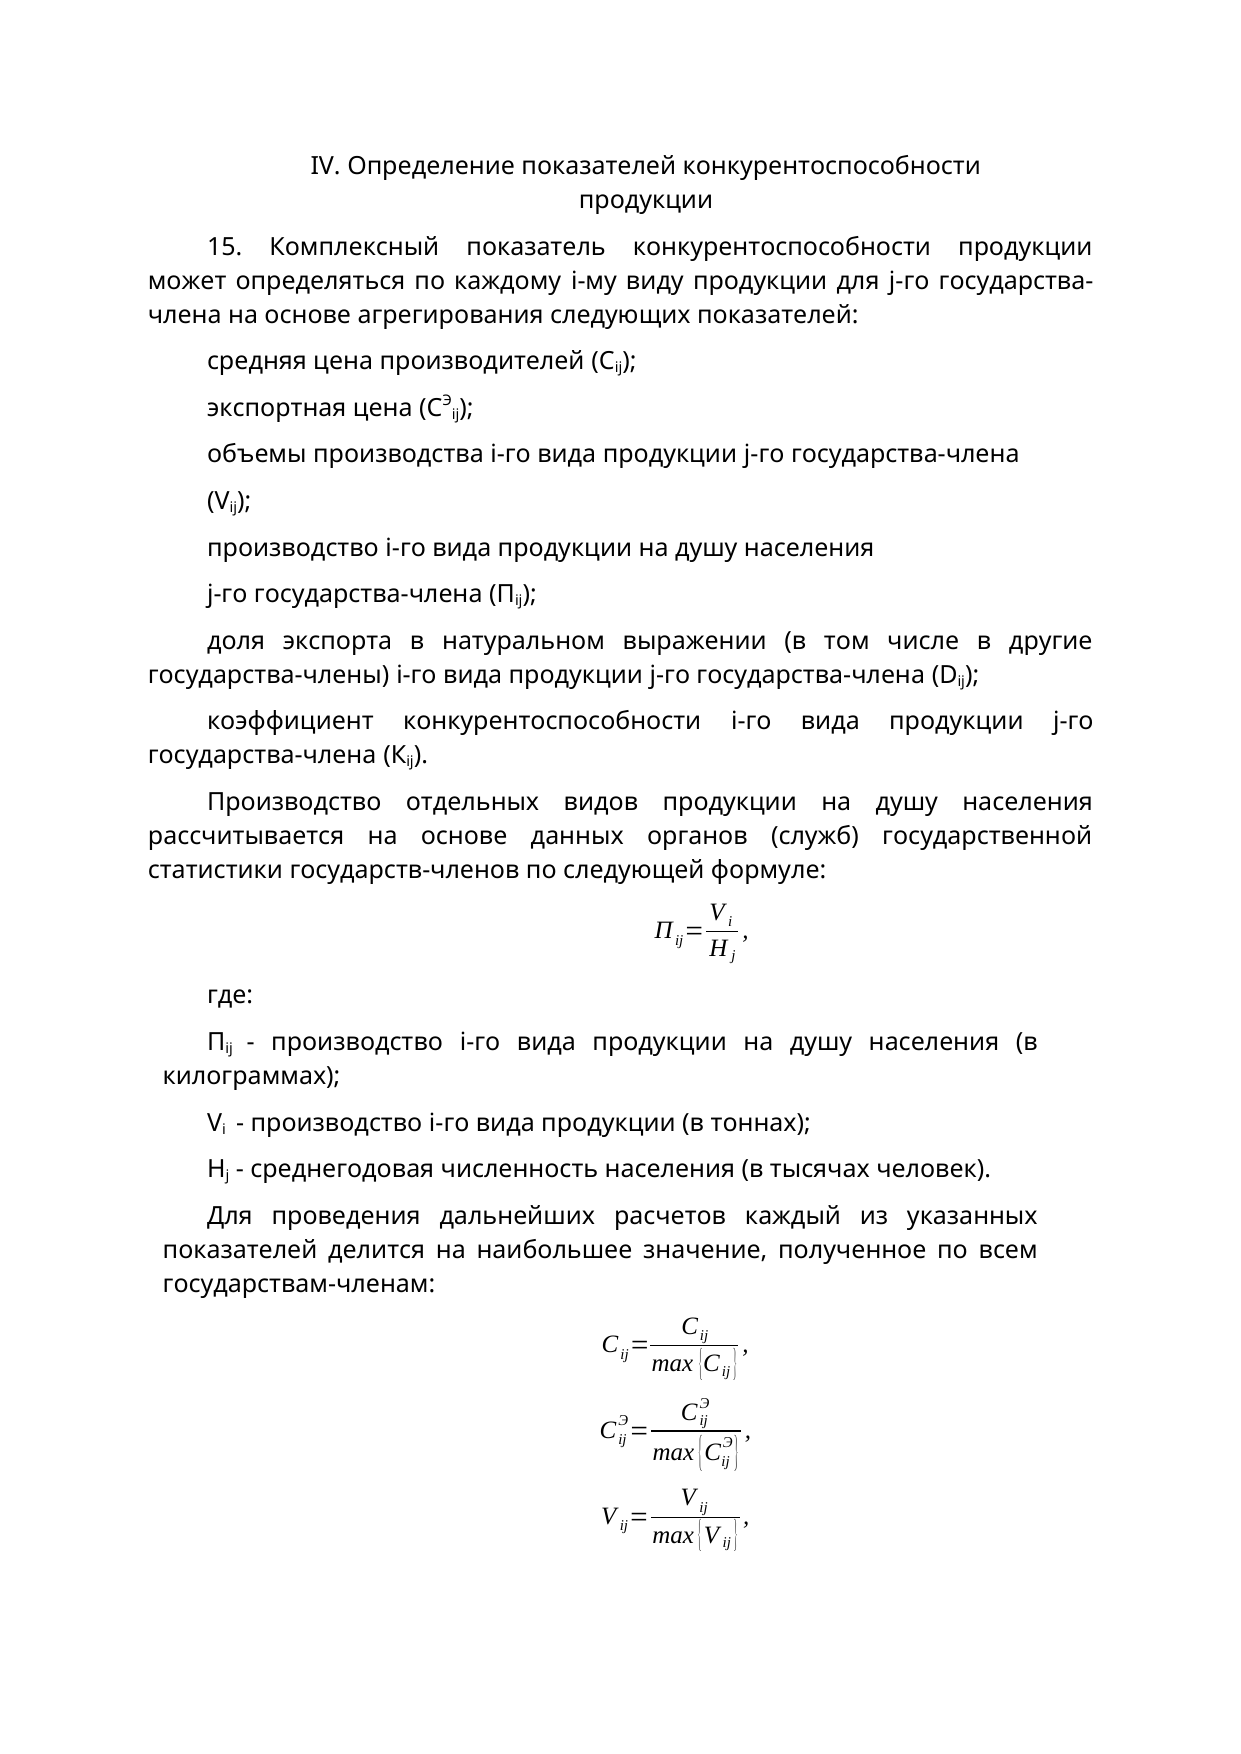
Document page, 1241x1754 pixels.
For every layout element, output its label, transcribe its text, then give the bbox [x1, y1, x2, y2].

text Для проведения дальнейших расчетов каждый из указанных показателей делится на наибольшее значение, полученное по всем государствам-членам: [162, 1197, 1038, 1300]
text Пij - производство i-гo вида продукции на душу населения (в килограммах); [162, 1024, 1038, 1092]
text средняя цена производителей (Сij); [148, 343, 1093, 377]
text Hj - среднегодовая численность населения (в тысячах человек). [162, 1151, 1092, 1185]
text коэффициент конкурентоспособности i-гo вида продукции j-гo государства-члена (Кij). [148, 703, 1093, 771]
text объемы производства i-го вида продукции j-го государства-члена [148, 436, 1093, 470]
text доля экспорта в натуральном выражении (в том числе в другие государства-члены) i-гo вида продукции j-гo государства-члена (Dij); [148, 622, 1093, 691]
subtitle (Vij); [148, 483, 1093, 517]
text IV. Определение показателей конкурентоспособности продукции [251, 148, 1040, 216]
text Vi - производство i-гo вида продукции (в тоннах); [162, 1104, 1092, 1138]
text где: [162, 977, 1092, 1011]
text Производство отдельных видов продукции на душу населения рассчитывается на основе данных органов (служб) государственной статистики государств-членов по следующей формуле: [148, 784, 1093, 886]
text 15. Комплексный показатель конкурентоспособности продукции может определяться по каждому i-му виду продукции для j-го государства-члена на основе агрегирования следующих показателей: [148, 228, 1093, 331]
text j-гo государства-члена (Пij); [148, 576, 1093, 610]
text производство i-гo вида продукции на душу населения [148, 529, 1093, 563]
text экспортная цена (СЭij); [148, 389, 1093, 424]
